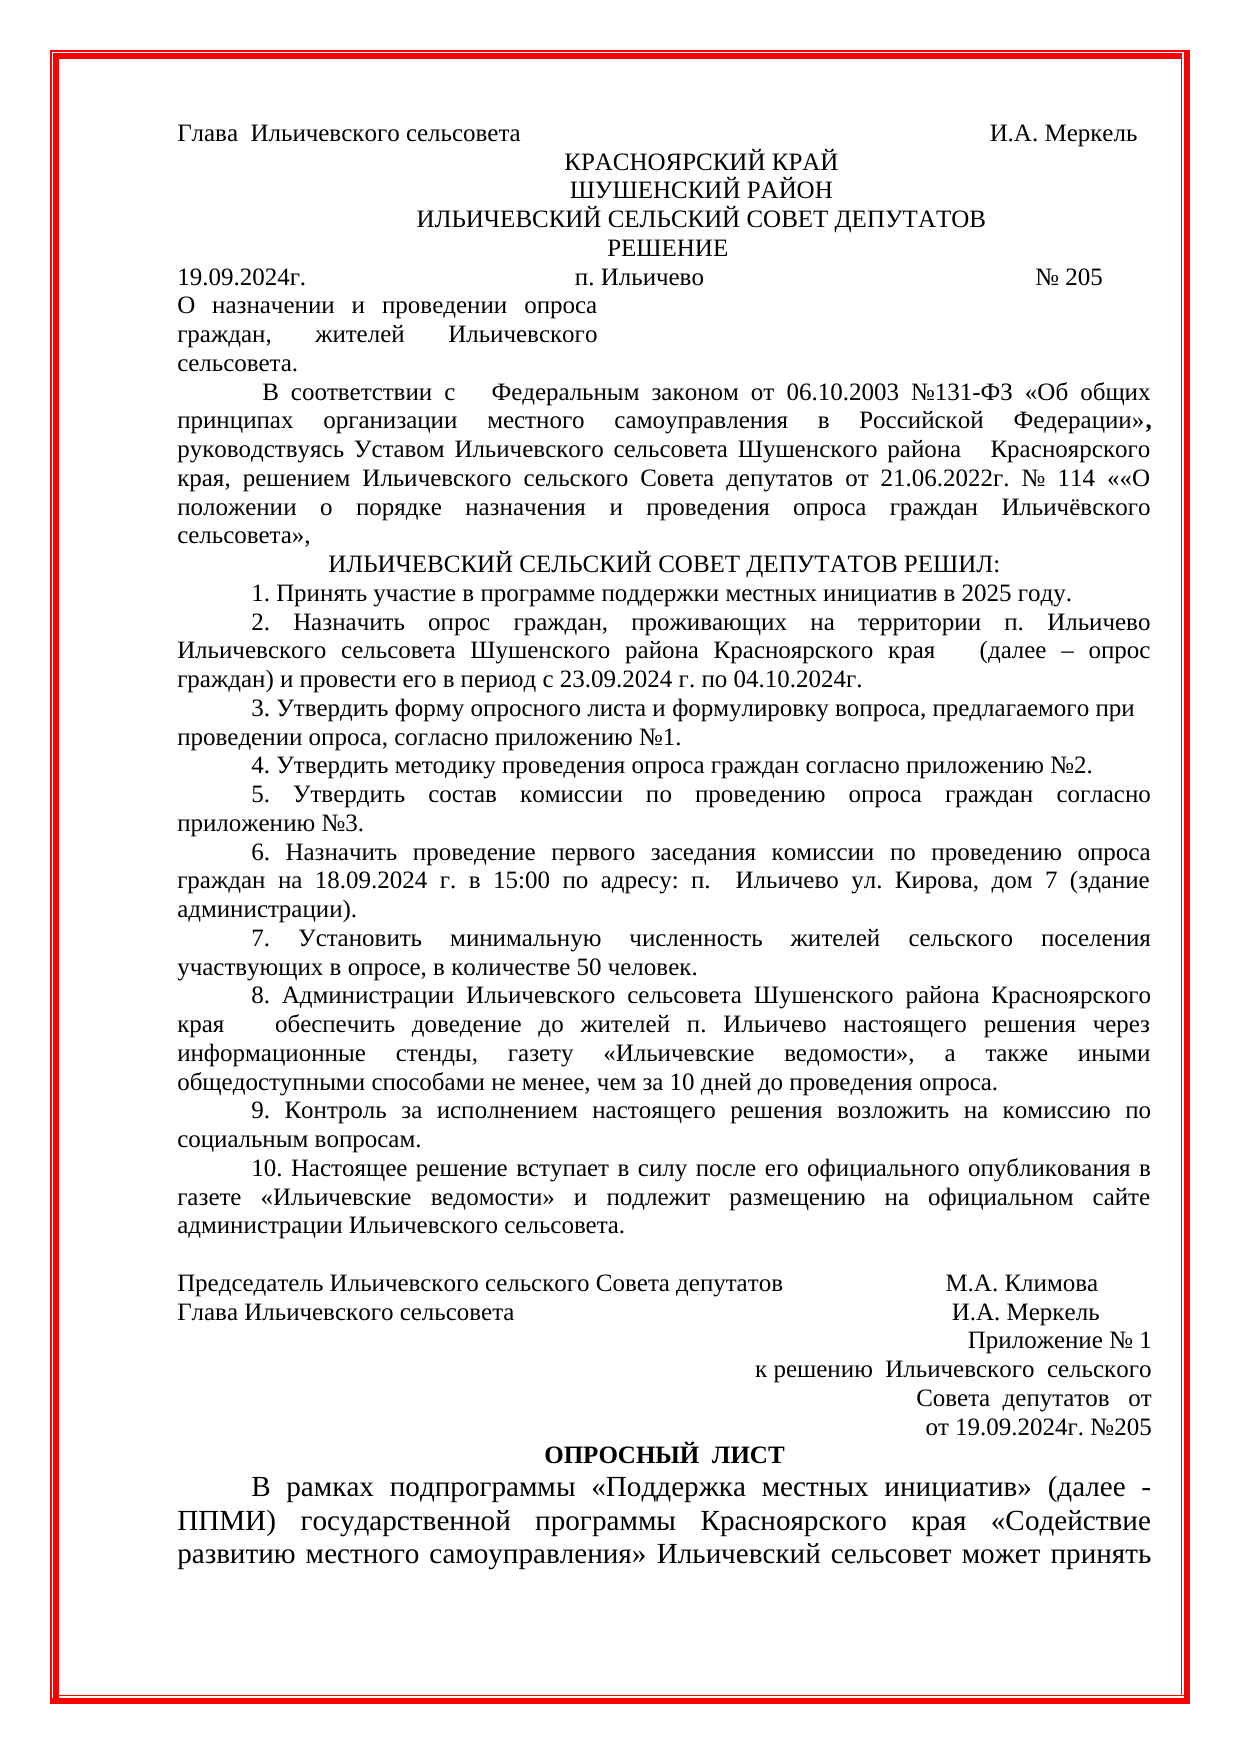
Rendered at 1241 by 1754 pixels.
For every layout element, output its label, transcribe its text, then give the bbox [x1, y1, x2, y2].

text 5. Утвердить состав комиссии по проведению опроса граждан согласно приложению №3. [177, 779, 1152, 837]
text к решению Ильичевского сельского [177, 1354, 1152, 1383]
text 8. Администрации Ильичевского сельсовета Шушенского района Красноярского края обеспечить доведение до жителей п. Ильичево настоящего решения через информационные стенды, газету «Ильичевские ведомости», а также иными общедоступными способами не менее, чем за 10 дней до проведения опроса. [177, 981, 1152, 1096]
text КРАСНОЯРСКИЙ КРАЙ [177, 147, 1152, 176]
text 19.09.2024г. п. Ильичево № 205 [177, 262, 1152, 291]
text ШУШЕНСКИЙ РАЙОН [177, 176, 1152, 204]
text ИЛЬИЧЕВСКИЙ СЕЛЬСКИЙ СОВЕТ ДЕПУТАТОВ [177, 204, 1152, 233]
text 1. Принять участие в программе поддержки местных инициатив в 2025 году. [177, 578, 1152, 607]
text 10. Настоящее решение вступает в силу после его официального опубликования в газете «Ильичевские ведомости» и подлежит размещению на официальном сайте администрации Ильичевского сельсовета. [177, 1153, 1152, 1239]
text 2. Назначить опрос граждан, проживающих на территории п. Ильичево Ильичевского сельсовета Шушенского района Красноярского края (далее – опрос граждан) и провести его в период с 23.09.2024 г. по 04.10.2024г. [177, 607, 1152, 693]
text О назначении и проведении опроса граждан, жителей Ильичевского сельсовета. [177, 291, 598, 377]
text 7. Установить минимальную численность жителей сельского поселения участвующих в опросе, в количестве 50 человек. [177, 923, 1152, 981]
text ОПРОСНЫЙ ЛИСТ [177, 1441, 1152, 1469]
text Приложение № 1 [177, 1326, 1152, 1354]
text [177, 1469, 1152, 1570]
text РЕШЕНИЕ [177, 233, 1152, 262]
text Глава Ильичевского сельсовета И.А. Меркель [177, 1297, 1152, 1326]
text Совета депутатов от [177, 1383, 1152, 1412]
text ИЛЬИЧЕВСКИЙ СЕЛЬСКИЙ СОВЕТ ДЕПУТАТОВ РЕШИЛ: [177, 549, 1152, 578]
text В соответствии с Федеральным законом от 06.10.2003 №131-ФЗ «Об общих принципах организации местного самоуправления в Российской Федерации», руководствуясь Уставом Ильичевского сельсовета Шушенского района Красноярского края, решением Ильичевского сельского Совета депутатов от 21.06.2022г. № 114 ««О положении о порядке назначения и проведения опроса граждан Ильичёвского сельсовета», [177, 377, 1152, 549]
text Председатель Ильичевского сельского Совета депутатов М.А. Климова [177, 1268, 1152, 1297]
text Глава Ильичевского сельсовета И.А. Меркель [177, 118, 1152, 147]
text 9. Контроль за исполнением настоящего решения возложить на комиссию по социальным вопросам. [177, 1096, 1152, 1153]
text 3. Утвердить форму опросного листа и формулировку вопроса, предлагаемого при проведении опроса, согласно приложению №1. [177, 693, 1152, 751]
text 4. Утвердить методику проведения опроса граждан согласно приложению №2. [177, 751, 1152, 779]
text от 19.09.2024г. №205 [648, 1412, 1152, 1441]
text 6. Назначить проведение первого заседания комиссии по проведению опроса граждан на 18.09.2024 г. в 15:00 по адресу: п. Ильичево ул. Кирова, дом 7 (здание администрации). [177, 837, 1152, 923]
